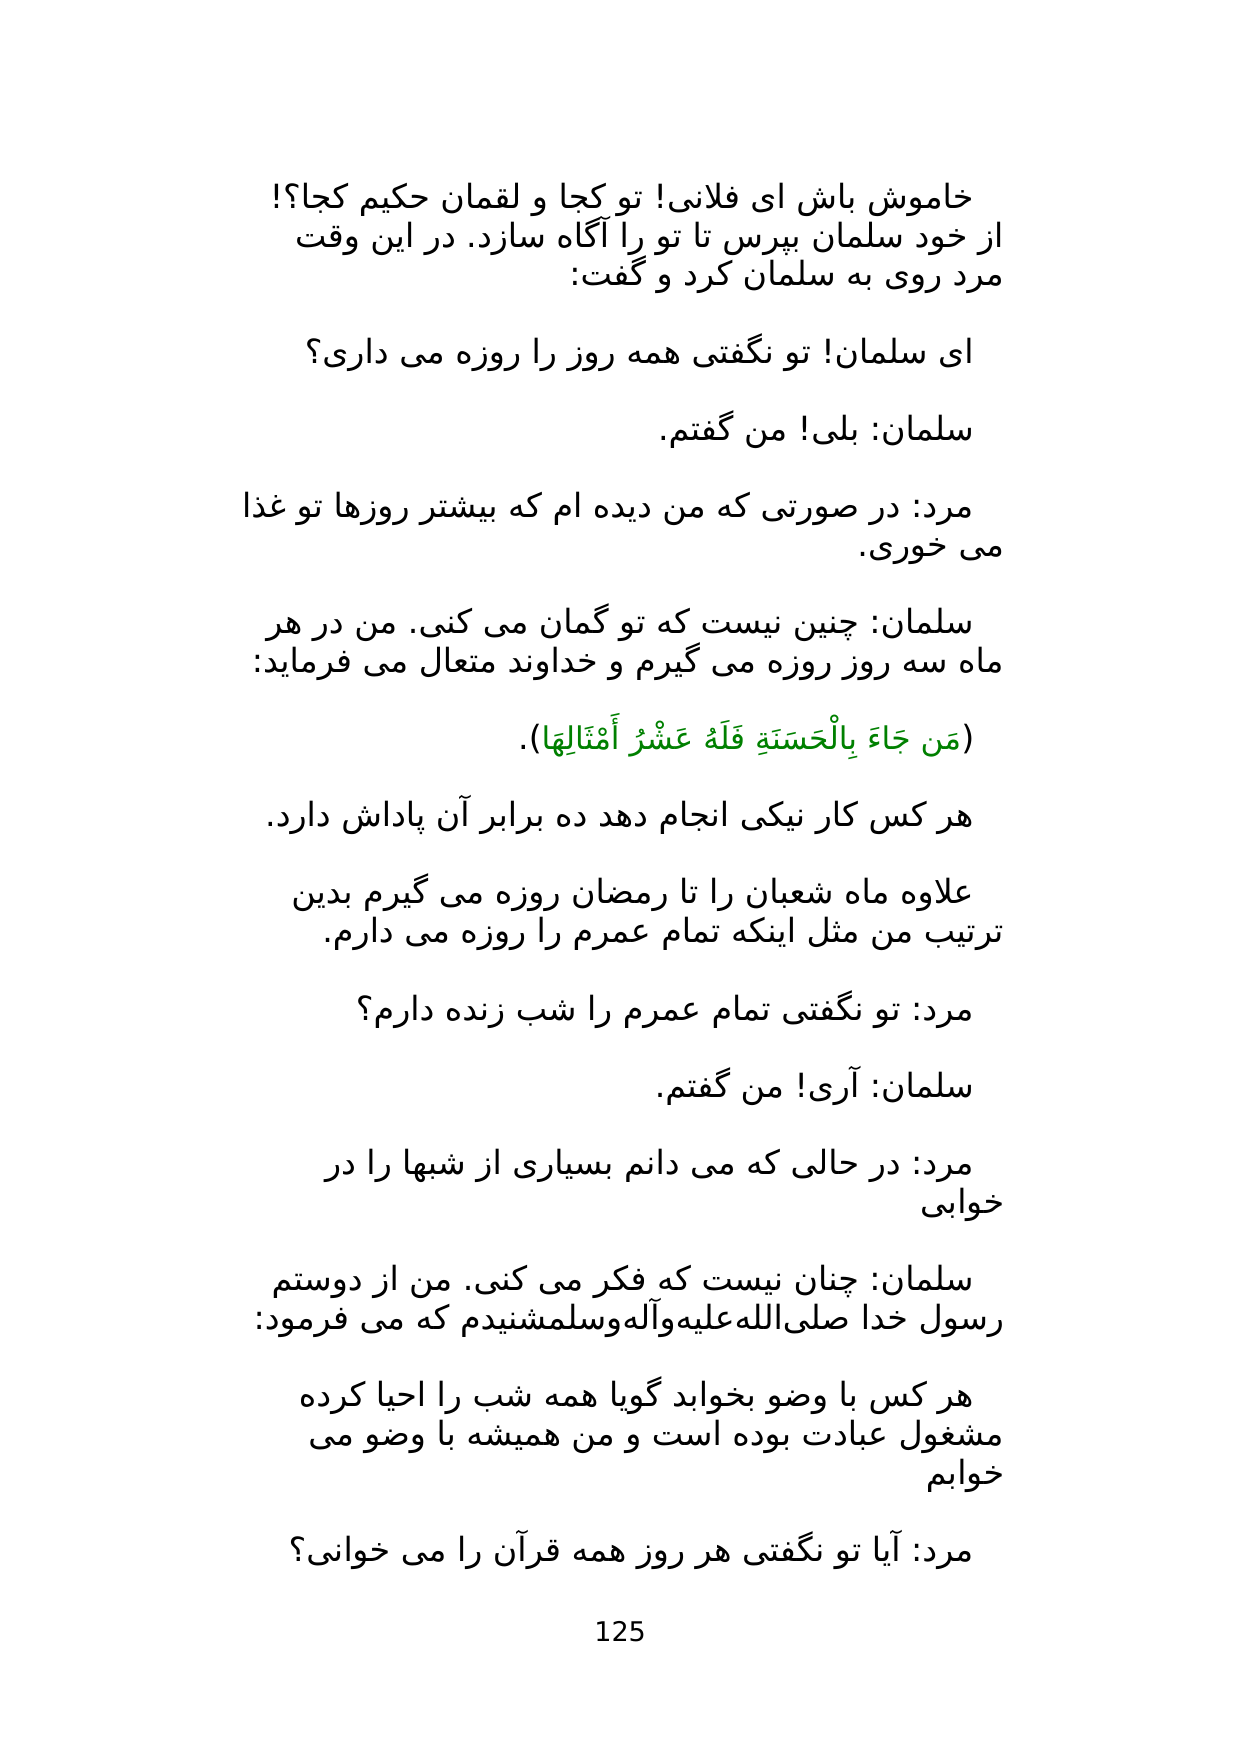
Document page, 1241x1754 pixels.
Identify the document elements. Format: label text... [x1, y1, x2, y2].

text مرد: آیا تو نگفتی هر روز همه قرآن را می خوانی؟ [236, 1530, 1004, 1569]
text هر کس با وضو بخوابد گویا همه شب را احیا کرده مشغول عبادت بوده است و من همیشه با وضو می خوابم [236, 1375, 1004, 1492]
text مرد: در حالی که می دانم بسیاری از شبها را در خوابی [236, 1143, 1004, 1221]
text ای سلمان! تو نگفتی همه روز را روزه می داری؟ [236, 332, 1004, 371]
text (مَن جَاءَ بِالْحَسَنَةِ فَلَهُ عَشْرُ أَمْثَالِهَا). [236, 718, 1004, 757]
text هر کس کار نیکی انجام دهد ده برابر آن پاداش دارد. [236, 796, 1004, 834]
text سلمان: بلی! من گفتم. [236, 409, 1004, 448]
text سلمان: چنان نیست که فکر می کنی. من از دوستم رسول خدا صلى‌الله‌عليه‌وآله‌وسلمشنیدم که می فرمود: [236, 1259, 1004, 1337]
text علاوه ماه شعبان را تا رمضان روزه می گیرم بدین ترتیب من مثل اینکه تمام عمرم را روزه می دارم. [236, 873, 1004, 951]
text مرد: در صورتی که من دیده ام که بیشتر روزها تو غذا می خوری. [236, 486, 1004, 564]
text سلمان: آری! من گفتم. [236, 1066, 1004, 1105]
text خاموش باش ای فلانی! تو کجا و لقمان حکیم کجا؟! از خود سلمان بپرس تا تو را آگاه سازد. در این وقت مرد روی به سلمان کرد و گفت: [236, 177, 1004, 294]
text مرد: تو نگفتی تمام عمرم را شب زنده دارم؟ [236, 989, 1004, 1028]
text سلمان: چنین نیست که تو گمان می کنی. من در هر ماه سه روز روزه می گیرم و خداوند متعال می فرماید: [236, 602, 1004, 680]
